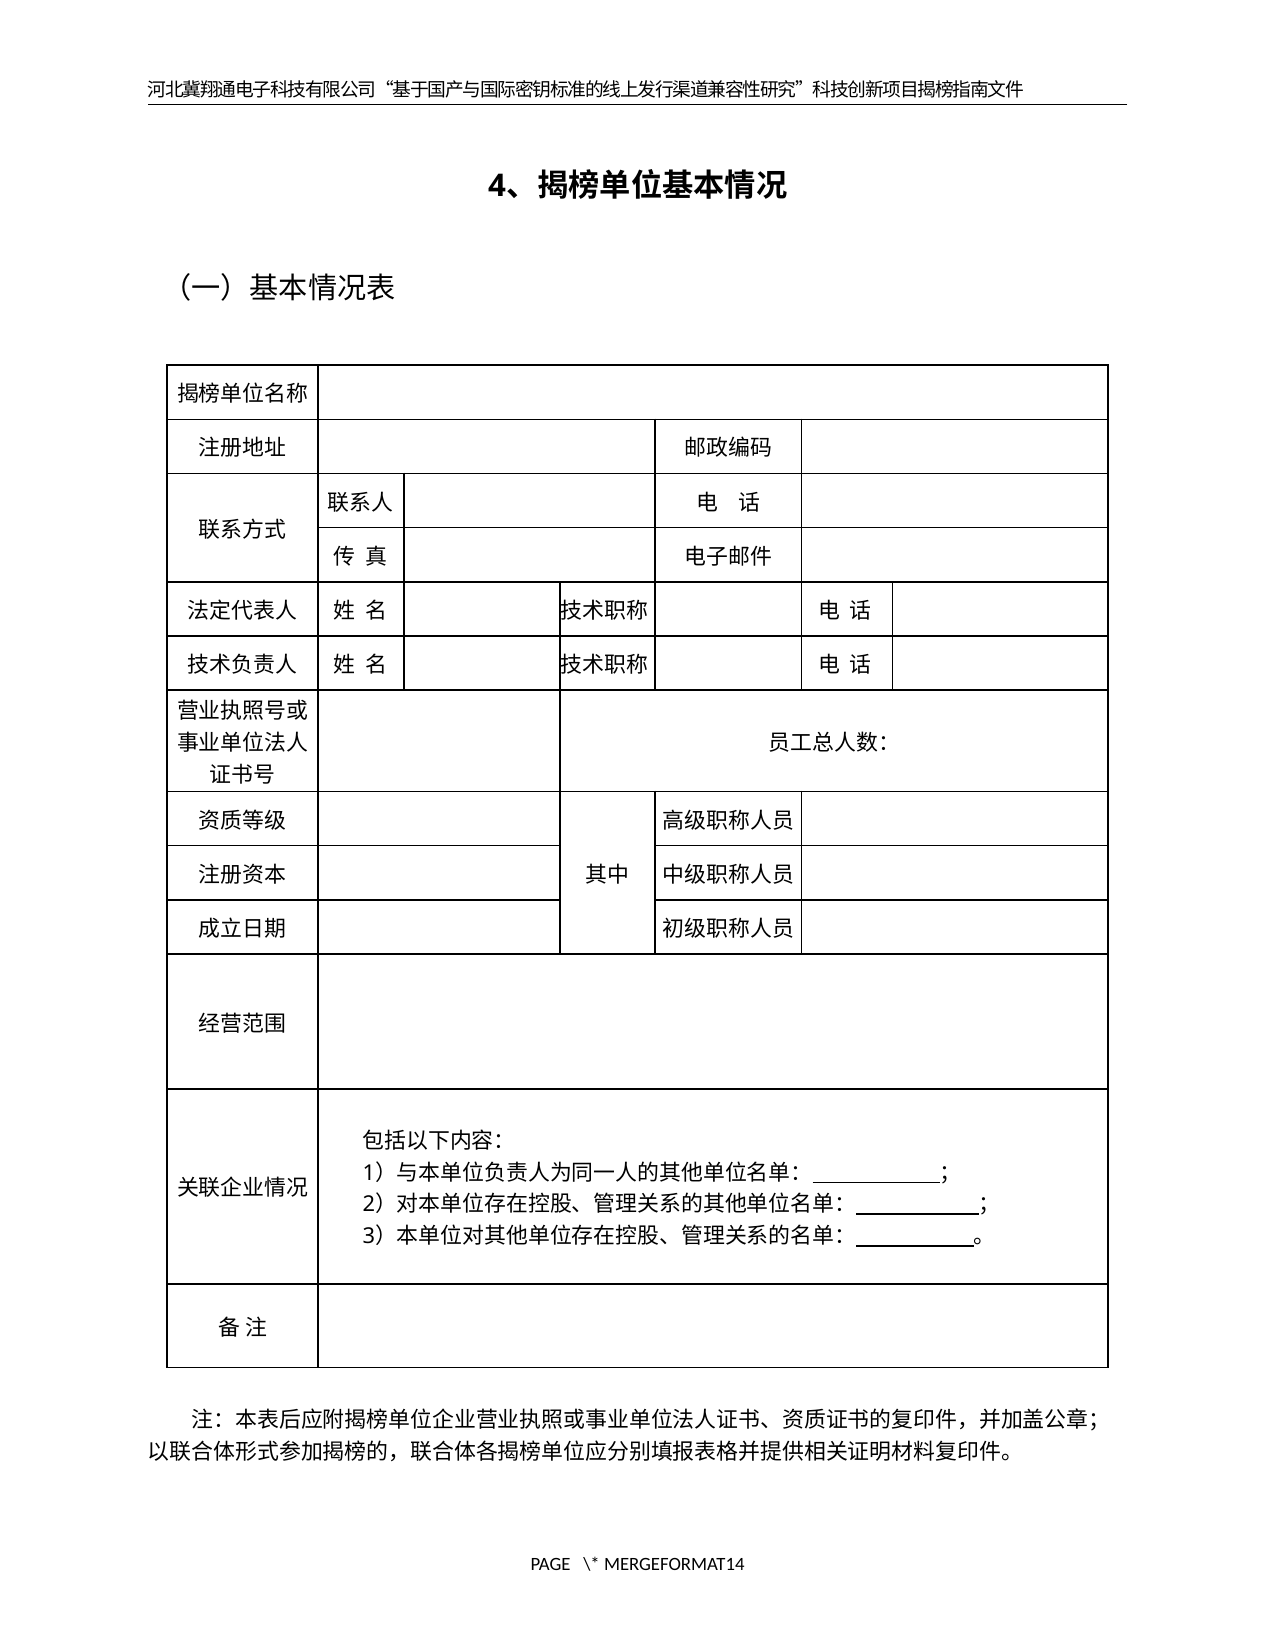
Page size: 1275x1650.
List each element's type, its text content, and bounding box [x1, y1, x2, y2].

table_cell [893, 637, 1107, 689]
table_cell [802, 528, 1107, 581]
table_cell [319, 691, 559, 791]
table_cell [319, 955, 1107, 1088]
table_cell [319, 792, 559, 845]
subtitle 4、揭榜单位基本情况 [148, 160, 1127, 206]
table_cell 技术负责人 [168, 637, 317, 689]
table_cell [405, 583, 559, 635]
table_cell 姓 名 [319, 583, 403, 635]
table_cell 经营范围 [168, 955, 317, 1088]
text 注：本表后应附揭榜单位企业营业执照或事业单位法人证书、资质证书的复印件，并加盖公章；以联合体形式参加揭榜的，联合体各揭榜单位应分别填报表格并提供相关证明材料复印件。 [148, 1402, 1127, 1466]
table_cell 邮政编码 [656, 420, 801, 473]
table_cell [656, 583, 801, 635]
table_cell [319, 901, 559, 953]
table_cell [319, 1285, 1107, 1367]
table_cell [802, 846, 1107, 899]
table_cell [405, 637, 559, 689]
table_cell 营业执照号或事业单位法人证书号 [168, 691, 317, 791]
table_cell [319, 846, 559, 899]
table_cell 联系人 [319, 474, 403, 527]
table_cell 初级职称人员 [656, 901, 801, 953]
table_cell 姓 名 [319, 637, 403, 689]
subtitle （一）基本情况表 [148, 265, 1127, 307]
table_cell 其中 [561, 792, 654, 953]
table_cell 电 话 [802, 583, 892, 635]
table_cell [319, 420, 654, 473]
table_cell [802, 420, 1107, 473]
table_cell 电 话 [802, 637, 892, 689]
table_cell 员工总人数： [561, 691, 1107, 791]
table_cell [405, 474, 654, 527]
table_cell 技术职称 [561, 637, 654, 689]
table_cell 关联企业情况 [168, 1090, 317, 1283]
table_cell 传 真 [319, 528, 403, 581]
table_cell 注册地址 [168, 420, 317, 473]
table_cell [802, 792, 1107, 845]
table_cell 高级职称人员 [656, 792, 801, 845]
table_cell [802, 901, 1107, 953]
table_cell 包括以下内容： 1）与本单位负责人为同一人的其他单位名单： ； 2）对本单位存在控股、管理关系的其他单位名单： ； 3）本单位对其他单位存在控股、管理关系的名单： 。 [319, 1090, 1107, 1283]
table_cell 联系方式 [168, 474, 317, 581]
table_cell 资质等级 [168, 792, 317, 845]
table_cell [893, 583, 1107, 635]
table_cell 技术职称 [561, 583, 654, 635]
table_cell 备 注 [168, 1285, 317, 1367]
table_header 揭榜单位名称 [168, 366, 317, 418]
table_header [319, 366, 1107, 418]
table_cell 电 话 [656, 474, 801, 527]
table_cell 法定代表人 [168, 583, 317, 635]
table_cell [405, 528, 654, 581]
table_cell 中级职称人员 [656, 846, 801, 899]
table_cell 注册资本 [168, 846, 317, 899]
table_cell [656, 637, 801, 689]
table_cell 电子邮件 [656, 528, 801, 581]
table_cell 成立日期 [168, 901, 317, 953]
table_cell [802, 474, 1107, 527]
